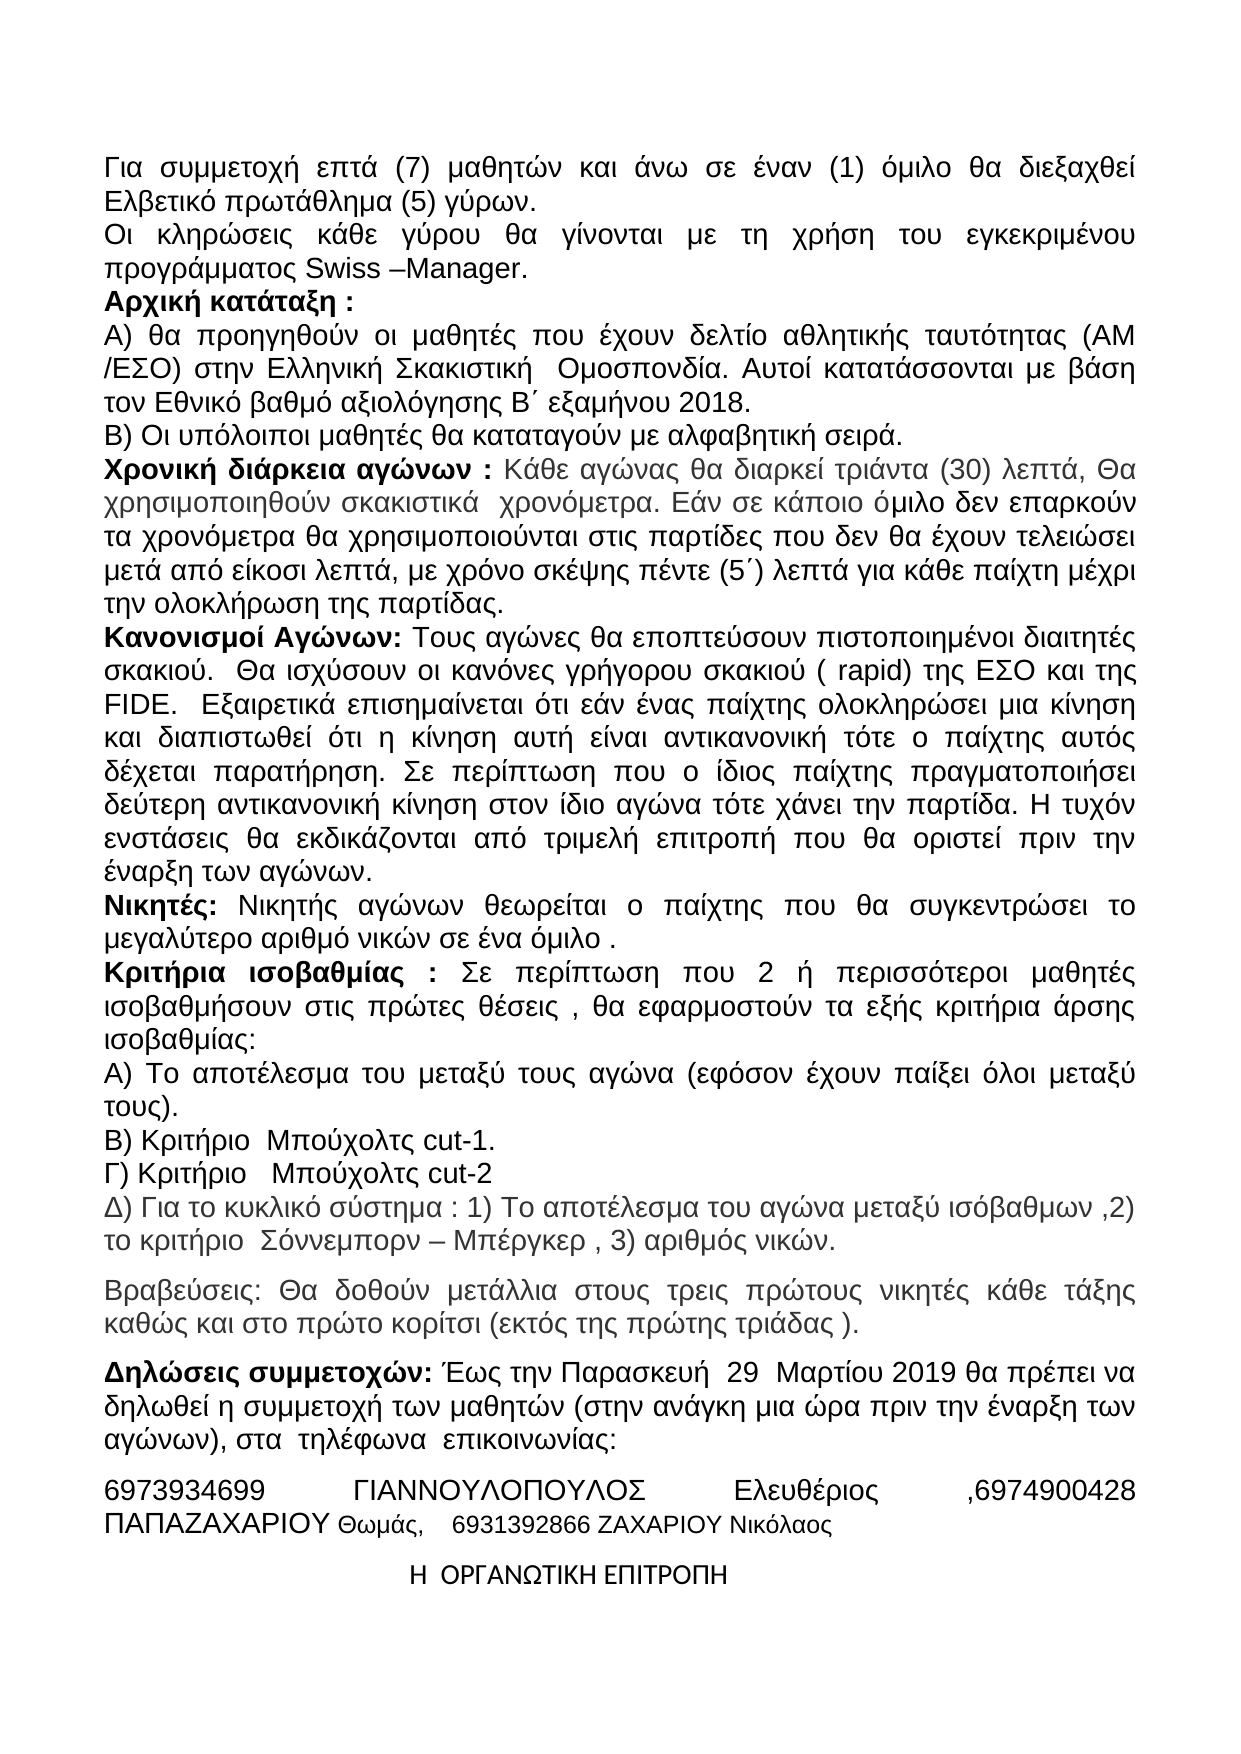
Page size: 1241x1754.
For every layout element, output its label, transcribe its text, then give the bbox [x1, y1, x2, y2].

text Βραβεύσεις: Θα δοθούν μετάλλια στους τρεις πρώτους νικητές κάθε τάξης καθώς και στο πρώτο κορίτσι (εκτός της πρώτης τριάδας ). [103, 1272, 1137, 1339]
text Η ΟΡΓΑΝΩΤΙΚΗ ΕΠΙΤΡΟΠΗ [103, 1556, 1137, 1592]
text Α) θα προηγηθούν οι μαθητές που έχουν δελτίο αθλητικής ταυτότητας (ΑΜ /ΕΣΟ) στην Ελληνική Σκακιστική Ομοσπονδία. Αυτοί κατατάσσονται με βάση τον Εθνικό βαθμό αξιολόγησης Β΄ εξαμήνου 2018. [103, 318, 1137, 418]
text Β) Οι υπόλοιποι μαθητές θα καταταγούν με αλφαβητική σειρά. [103, 418, 1137, 452]
text Νικητές: Νικητής αγώνων θεωρείται ο παίχτης που θα συγκεντρώσει το μεγαλύτερο αριθμό νικών σε ένα όμιλο . [103, 888, 1137, 955]
text Για συμμετοχή επτά (7) μαθητών και άνω σε έναν (1) όμιλο θα διεξαχθεί Ελβετικό πρωτάθλημα (5) γύρων. [103, 150, 1137, 217]
text Δηλώσεις συμμετοχών: Έως την Παρασκευή 29 Μαρτίου 2019 θα πρέπει να δηλωθεί η συμμετοχή των μαθητών (στην ανάγκη μια ώρα πριν την έναρξη των αγώνων), στα τηλέφωνα επικοινωνίας: [103, 1355, 1137, 1456]
text Β) Κριτήριο Μπούχολτς cut-1. [103, 1123, 1137, 1156]
text Οι κληρώσεις κάθε γύρου θα γίνονται με τη χρήση του εγκεκριμένου προγράμματος Swiss –Manager. [103, 217, 1137, 284]
text Γ) Κριτήριο Μπούχολτς cut-2 [103, 1156, 1137, 1190]
text 6973934699 ΓΙΑΝΝΟΥΛΟΠΟΥΛΟΣ Ελευθέριος ,6974900428 ΠΑΠΑΖΑΧΑΡΙΟΥ Θωμάς, 6931392866 ΖΑΧΑΡΙΟΥ Νικόλαος [103, 1472, 1137, 1539]
text Α) Το αποτέλεσμα του μεταξύ τους αγώνα (εφόσον έχουν παίξει όλοι μεταξύ τους). [103, 1056, 1137, 1123]
text Χρονική διάρκεια αγώνων : Κάθε αγώνας θα διαρκεί τριάντα (30) λεπτά, Θα χρησιμοποιηθούν σκακιστικά χρονόμετρα. Εάν σε κάποιο όμιλο δεν επαρκούν τα χρονόμετρα θα χρησιμοποιούνται στις παρτίδες που δεν θα έχουν τελειώσει μετά από είκοσι λεπτά, με χρόνο σκέψης πέντε (5΄) λεπτά για κάθε παίχτη μέχρι την ολοκλήρωση της παρτίδας. [103, 452, 1137, 619]
text Κριτήρια ισοβαθμίας : Σε περίπτωση που 2 ή περισσότεροι μαθητές ισοβαθμήσουν στις πρώτες θέσεις , θα εφαρμοστούν τα εξής κριτήρια άρσης ισοβαθμίας: [103, 955, 1137, 1056]
text Αρχική κατάταξη : [103, 284, 1137, 318]
text Κανονισμοί Αγώνων: Τους αγώνες θα εποπτεύσουν πιστοποιημένοι διαιτητές σκακιού. Θα ισχύσουν οι κανόνες γρήγορου σκακιού ( rapid) της ΕΣΟ και της FIDE. Εξαιρετικά επισημαίνεται ότι εάν ένας παίχτης ολοκληρώσει μια κίνηση και διαπιστωθεί ότι η κίνηση αυτή είναι αντικανονική τότε ο παίχτης αυτός δέχεται παρατήρηση. Σε περίπτωση που ο ίδιος παίχτης πραγματοποιήσει δεύτερη αντικανονική κίνηση στον ίδιο αγώνα τότε χάνει την παρτίδα. Η τυχόν ενστάσεις θα εκδικάζονται από τριμελή επιτροπή που θα οριστεί πριν την έναρξη των αγώνων. [103, 619, 1137, 888]
text Δ) Για το κυκλικό σύστημα : 1) Το αποτέλεσμα του αγώνα μεταξύ ισόβαθμων ,2) το κριτήριο Σόννεμπορν – Μπέργκερ , 3) αριθμός νικών. [103, 1190, 1137, 1257]
